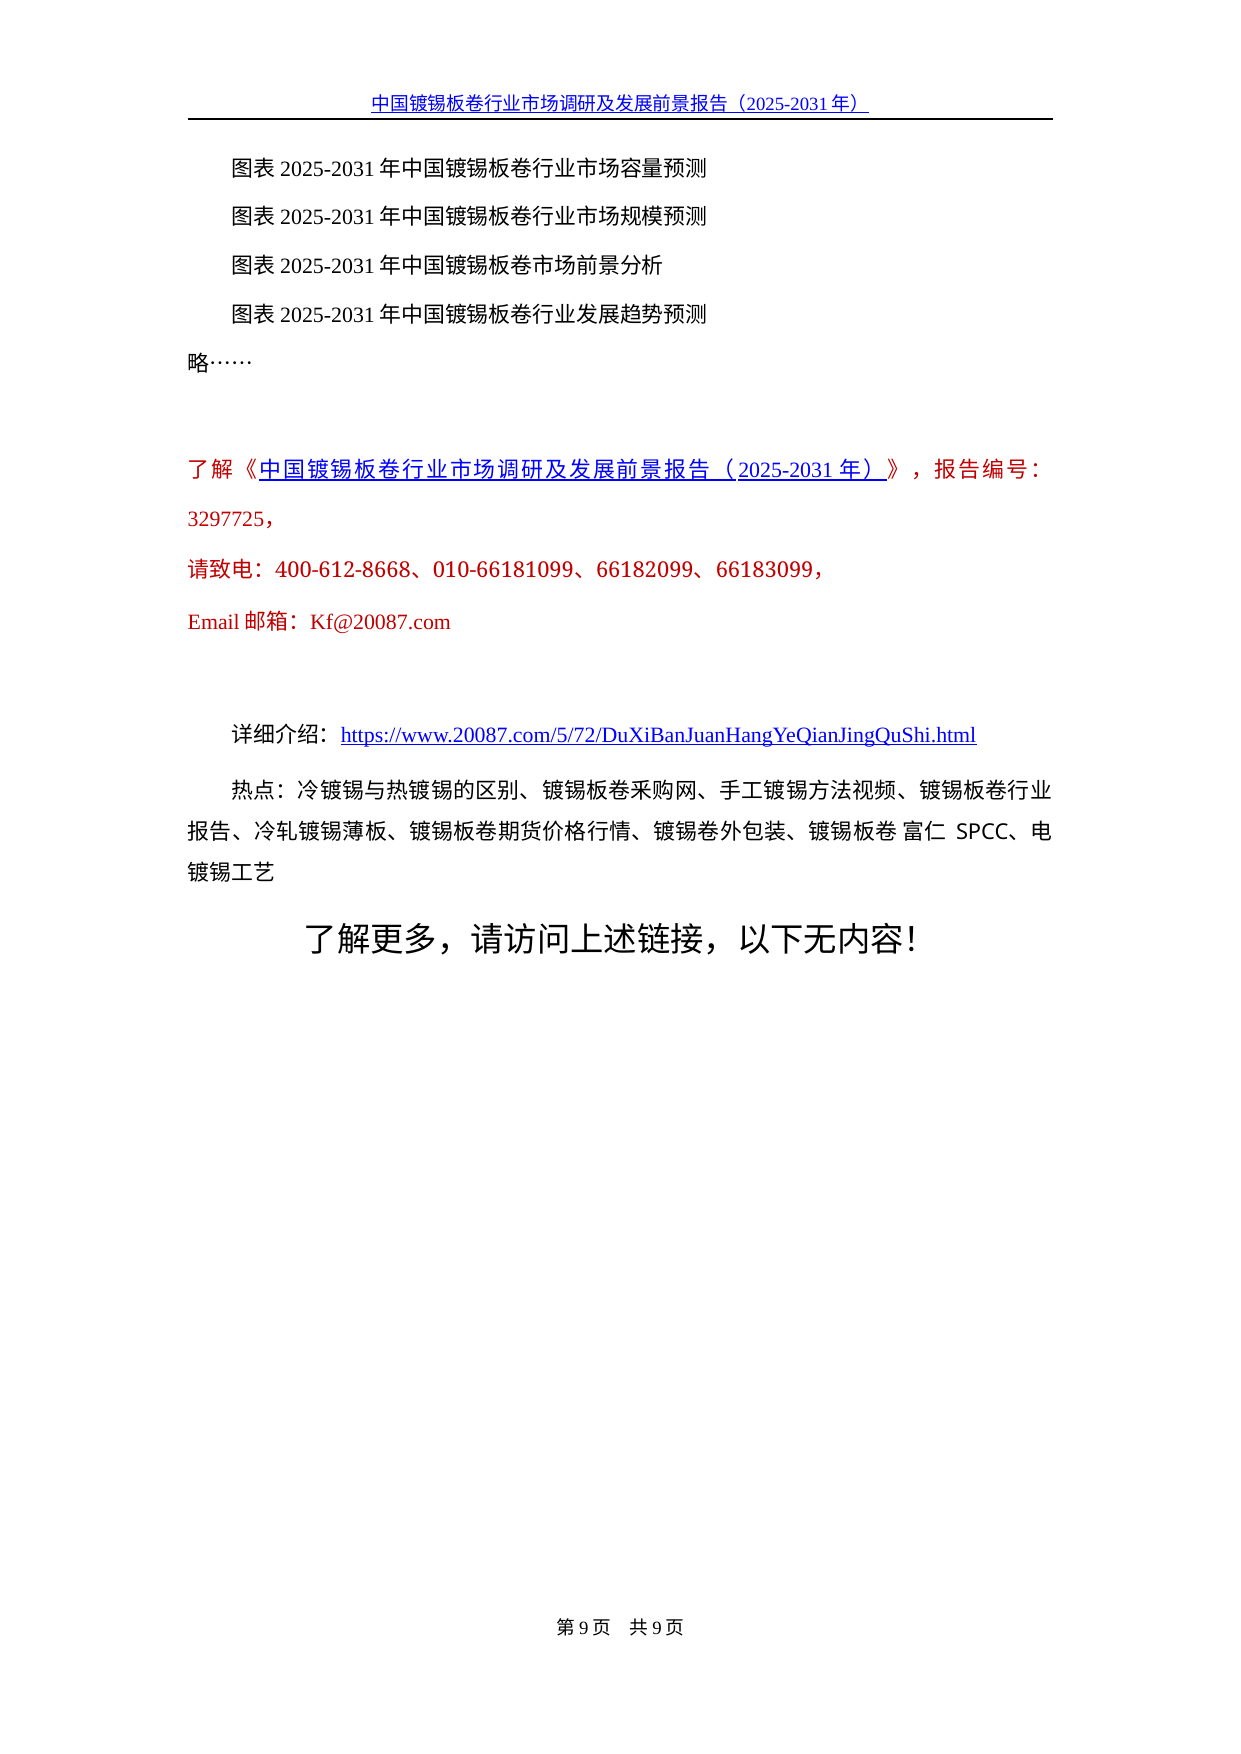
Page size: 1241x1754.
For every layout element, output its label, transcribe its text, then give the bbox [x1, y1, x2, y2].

title 了解更多，请访问上述链接，以下无内容！ [187, 904, 1053, 969]
text 热点：冷镀锡与热镀锡的区别、镀锡板卷釆购网、手工镀锡方法视频、镀锡板卷行业报告、冷轧镀锡薄板、镀锡板卷期货价格行情、镀锡卷外包装、镀锡板卷 富仁 SPCC、电镀锡工艺 [187, 773, 1053, 887]
text 详细介绍：https://www.20087.com/5/72/DuXiBanJuanHangYeQianJingQuShi.html [187, 716, 1053, 749]
text Email邮箱：Kf@20087.com [187, 603, 1053, 636]
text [187, 150, 1053, 378]
text 请致电：400-612-8668、010-66181099、66182099、66183099， [187, 552, 1053, 584]
text 了解《中国镀锡板卷行业市场调研及发展前景报告（2025-2031年）》，报告编号：3297725， [187, 452, 1053, 533]
